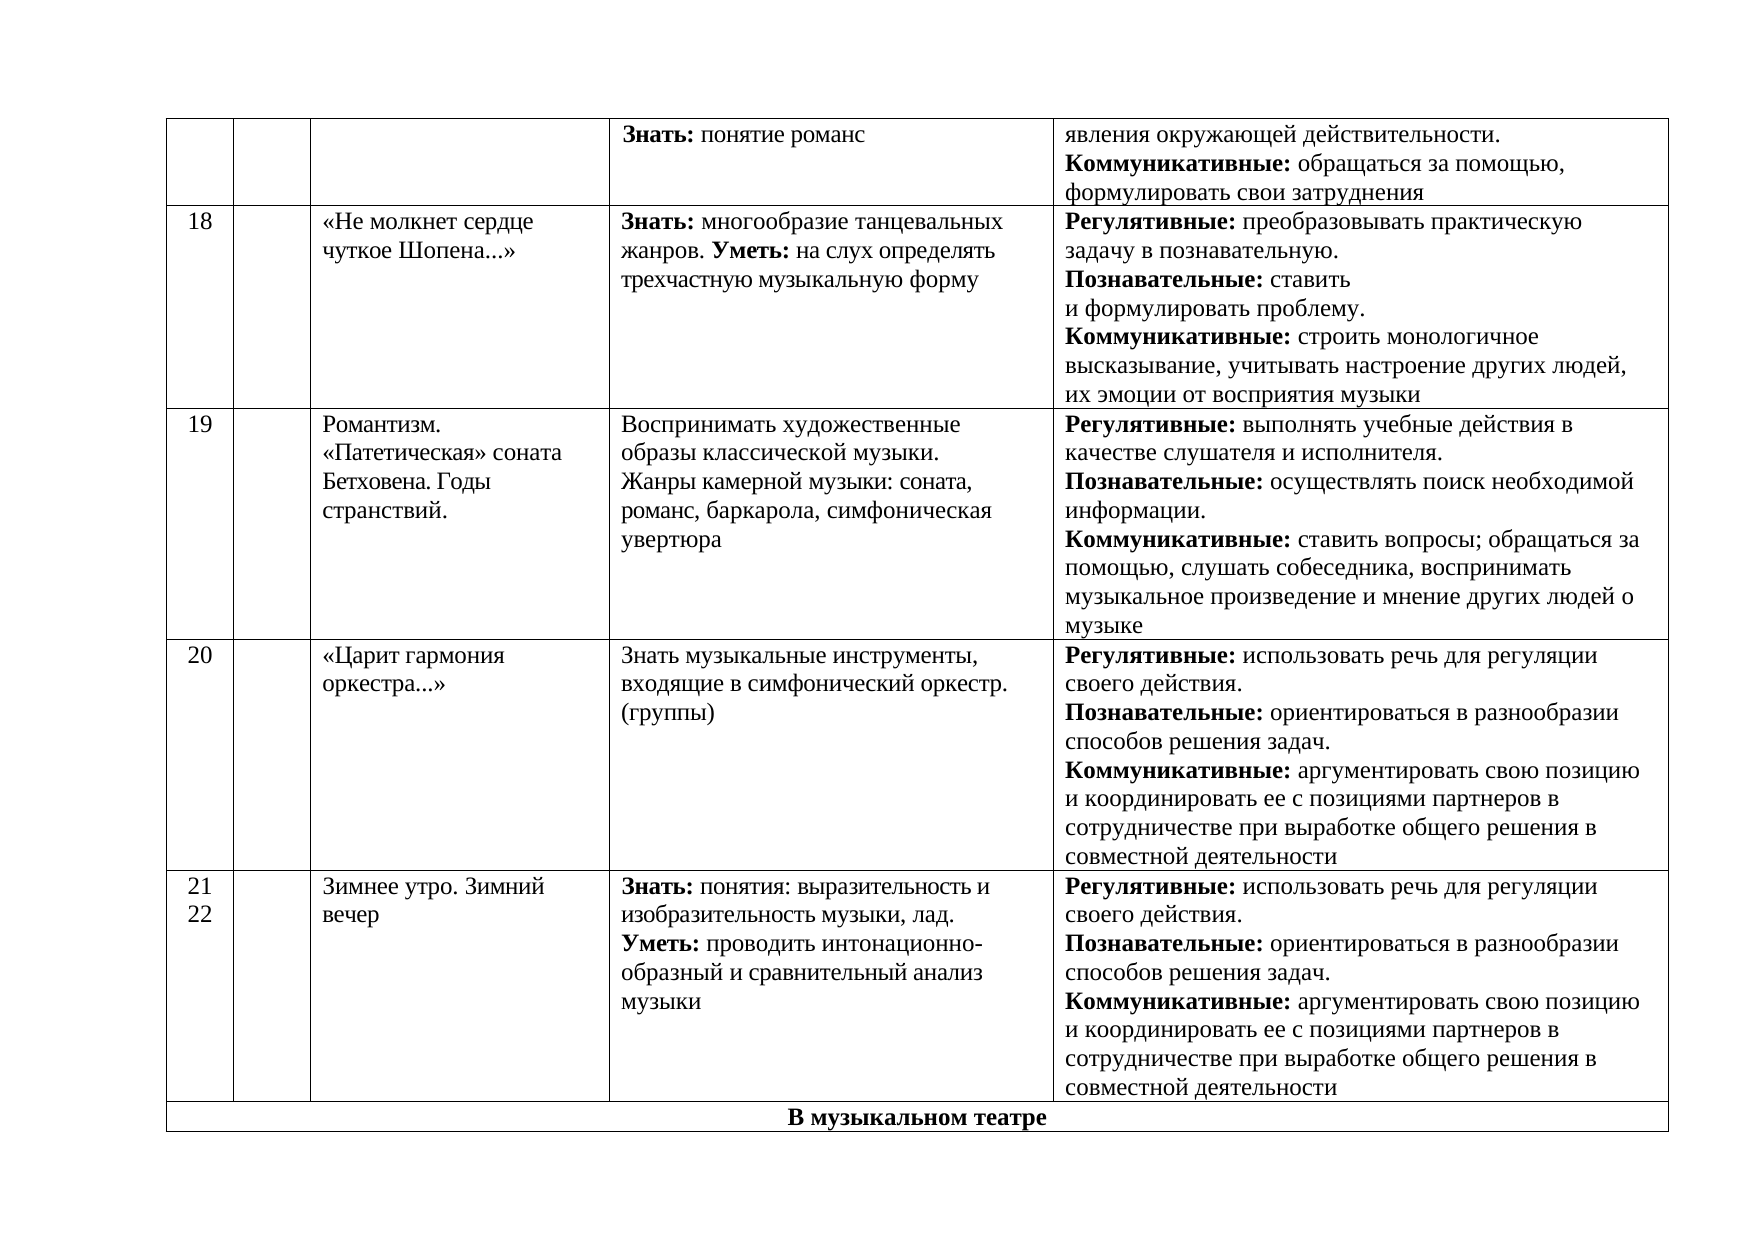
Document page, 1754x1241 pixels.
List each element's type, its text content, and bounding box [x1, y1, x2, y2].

table_cell 21 22 [167, 871, 233, 1101]
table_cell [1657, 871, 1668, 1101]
table_cell [234, 871, 310, 1101]
table_cell [234, 206, 310, 408]
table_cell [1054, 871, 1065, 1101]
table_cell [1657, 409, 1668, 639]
table_cell 19 [167, 409, 233, 639]
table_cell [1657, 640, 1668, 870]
table_cell 18 [167, 206, 233, 408]
table_cell [234, 640, 310, 870]
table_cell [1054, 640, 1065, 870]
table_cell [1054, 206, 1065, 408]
table_cell 20 [167, 640, 233, 870]
table_cell [234, 409, 310, 639]
table_cell Воспринимать художественные образы классической музыки. Жанры камерной музыки: соната, романс, баркарола, симфоническая увертюра [610, 409, 1053, 639]
table_cell Знать музыкальные инструменты, входящие в симфонический оркестр. (группы) [610, 640, 1053, 870]
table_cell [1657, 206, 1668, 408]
table_cell 17 [167, 119, 233, 205]
table_cell Романтизм. «Патетическая» соната Бетховена. Годы странствий. [311, 409, 609, 639]
table_cell «Царит гармония оркестра...» [311, 640, 609, 870]
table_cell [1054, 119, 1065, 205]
table_cell «Не молкнет сердце чуткое Шопена...» [311, 206, 609, 408]
table_cell Зимнее утро. Зимний вечер [311, 871, 609, 1101]
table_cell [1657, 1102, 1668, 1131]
table_cell [234, 119, 310, 205]
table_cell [311, 119, 609, 205]
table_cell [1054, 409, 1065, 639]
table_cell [610, 119, 1053, 205]
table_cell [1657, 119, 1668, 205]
table_cell Знать: понятия: выразительность и изобразительность музыки, лад. Уметь: проводить интонационно-образный и сравнительный анализ музыки [610, 871, 1053, 1101]
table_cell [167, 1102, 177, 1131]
table_cell Знать: многообразие танцевальных жанров. Уметь: на слух определять трехчастную музыкальную форму [610, 206, 1053, 408]
